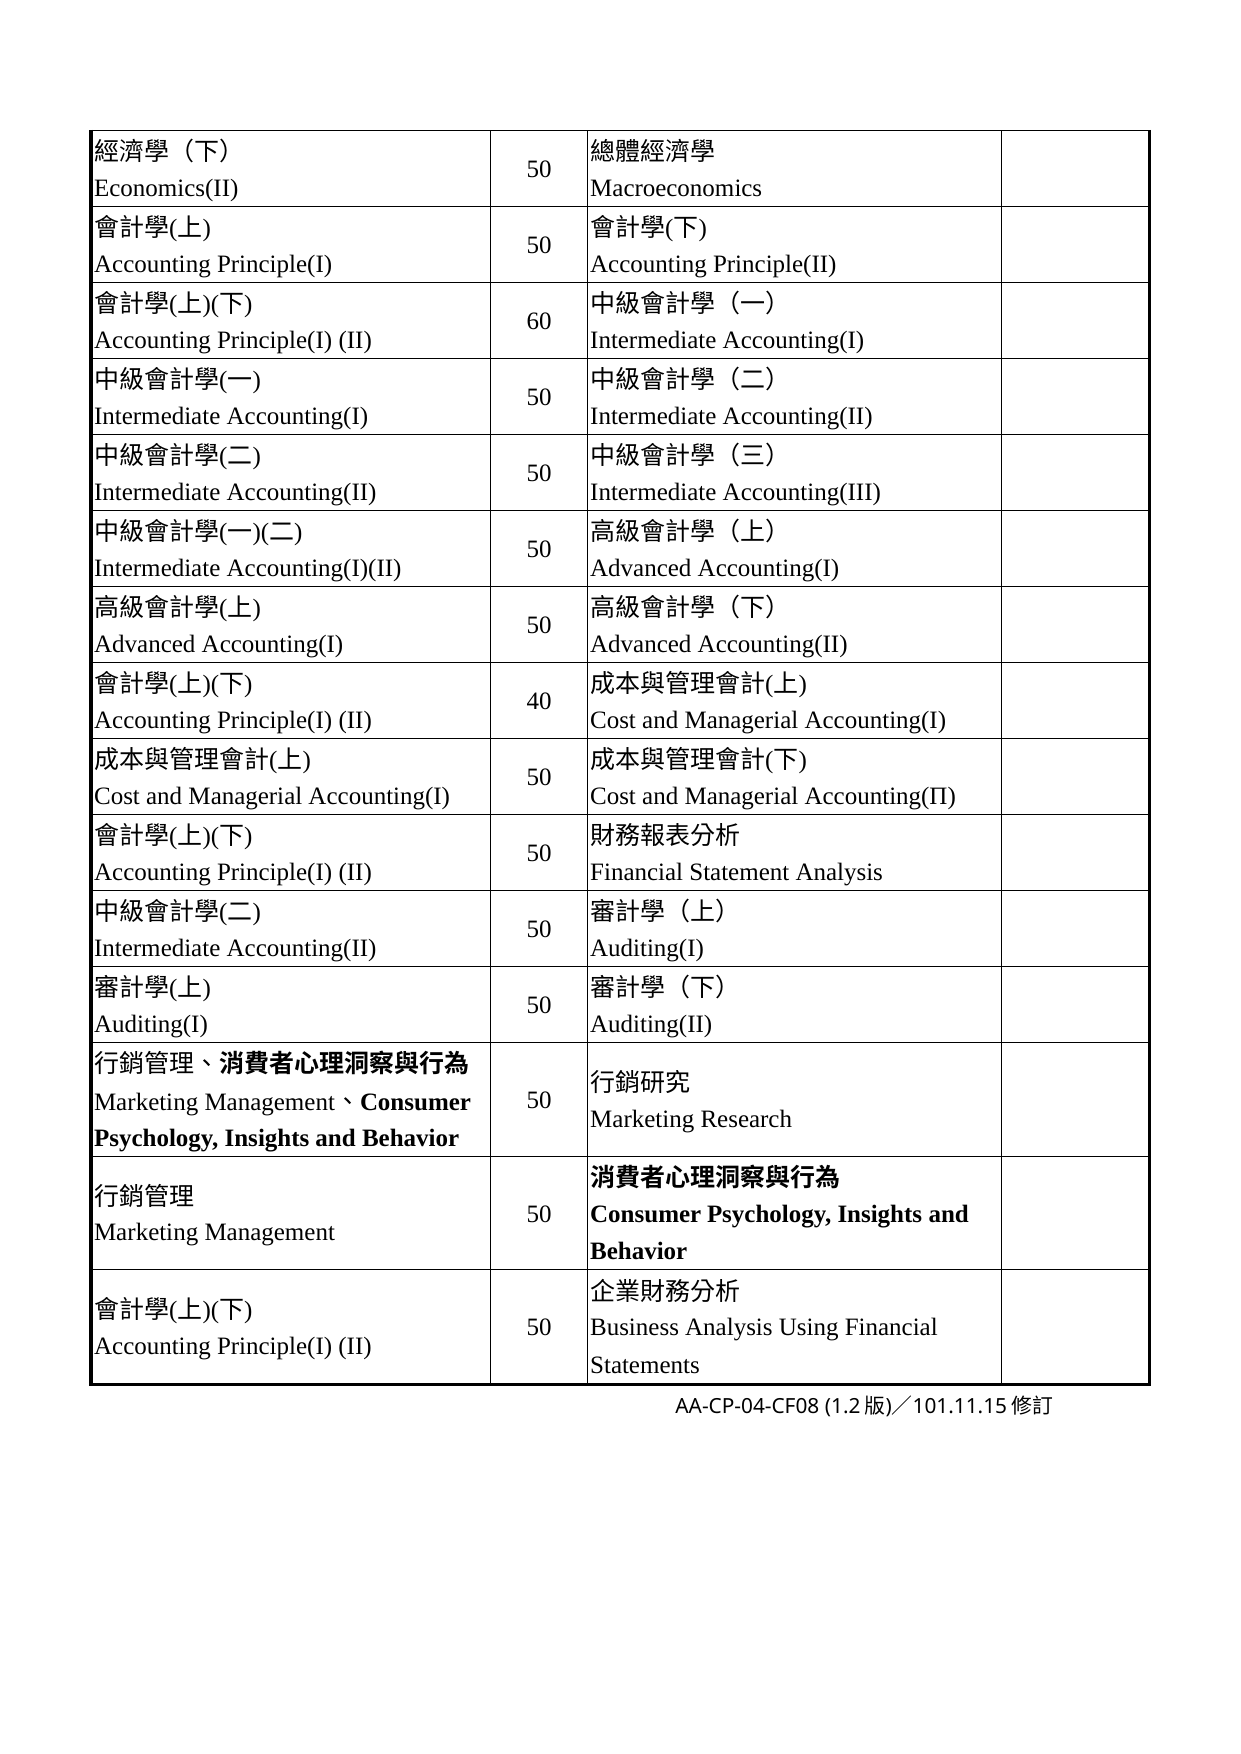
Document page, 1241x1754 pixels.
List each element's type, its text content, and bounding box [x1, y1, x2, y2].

table_cell 50 [491, 891, 587, 966]
table_cell [1002, 663, 1148, 738]
text AA-CP-04-CF08 (1.2版)／101.11.15修訂 [187, 1386, 1053, 1423]
table_cell 50 [491, 1157, 587, 1269]
table_cell 成本與管理會計(上) Cost and Managerial Accounting(Ι) [588, 663, 1001, 738]
table_cell [1002, 1157, 1148, 1269]
table_cell 會計學(上)(下) Accounting Principle(I) (II) [93, 663, 490, 738]
table_cell 中級會計學(二) Intermediate Accounting(II) [93, 435, 490, 510]
table_cell 50 [491, 967, 587, 1042]
table_cell [1002, 359, 1148, 434]
table_cell [1002, 967, 1148, 1042]
table_cell 會計學(上)(下) Accounting Principle(I) (II) [93, 1270, 490, 1383]
table_cell 審計學（上） Auditing(I) [588, 891, 1001, 966]
table_cell 審計學(上) Auditing(I) [93, 967, 490, 1042]
table_cell 50 [491, 815, 587, 890]
table_cell 行銷管理 Marketing Management [93, 1157, 490, 1269]
table_cell 50 [491, 739, 587, 814]
table_cell [1002, 739, 1148, 814]
table_cell 中級會計學(一) Intermediate Accounting(I) [93, 359, 490, 434]
table_cell 中級會計學（二） Intermediate Accounting(II) [588, 359, 1001, 434]
table_cell [1002, 283, 1148, 358]
table_cell 行銷研究 Marketing Research [588, 1043, 1001, 1156]
table_cell 會計學(下) Accounting Principle(II) [588, 207, 1001, 282]
table_cell 審計學（下） Auditing(II) [588, 967, 1001, 1042]
table_cell 中級會計學（一） Intermediate Accounting(I) [588, 283, 1001, 358]
table_cell 高級會計學(上) Advanced Accounting(I) [93, 587, 490, 662]
table_cell [1002, 435, 1148, 510]
table_cell 40 [491, 663, 587, 738]
table_cell 中級會計學(二) Intermediate Accounting(II) [93, 891, 490, 966]
table_cell 會計學(上)(下) Accounting Principle(I) (II) [93, 283, 490, 358]
table_cell 財務報表分析 Financial Statement Analysis [588, 815, 1001, 890]
table_cell 50 [491, 1043, 587, 1156]
table_cell [1002, 891, 1148, 966]
table_cell 60 [491, 283, 587, 358]
table_cell 消費者心理洞察與行為 Consumer Psychology, Insights and Behavior [588, 1157, 1001, 1269]
table_cell [1002, 131, 1148, 206]
table_cell 會計學(上) Accounting Principle(I) [93, 207, 490, 282]
table_cell 中級會計學(一)(二) Intermediate Accounting(I)(II) [93, 511, 490, 586]
table_cell 行銷管理、消費者心理洞察與行為 Marketing Management、Consumer Psychology, Insights and Behavior [93, 1043, 490, 1156]
table_cell 50 [491, 131, 587, 206]
table_cell 總體經濟學 Macroeconomics [588, 131, 1001, 206]
table_cell 50 [491, 435, 587, 510]
table_cell [1002, 1270, 1148, 1383]
table_cell 企業財務分析 Business Analysis Using Financial Statements [588, 1270, 1001, 1383]
table_cell 50 [491, 1270, 587, 1383]
table_cell 50 [491, 207, 587, 282]
table_cell 50 [491, 587, 587, 662]
table_cell 會計學(上)(下) Accounting Principle(I) (II) [93, 815, 490, 890]
table_cell [1002, 207, 1148, 282]
table_cell 高級會計學（上） Advanced Accounting(I) [588, 511, 1001, 586]
table_cell 高級會計學（下） Advanced Accounting(II) [588, 587, 1001, 662]
table_cell [1002, 1043, 1148, 1156]
table_cell [1002, 815, 1148, 890]
table_cell [1002, 511, 1148, 586]
table_cell 中級會計學（三） Intermediate Accounting(III) [588, 435, 1001, 510]
table_cell 成本與管理會計(上) Cost and Managerial Accounting(Ι) [93, 739, 490, 814]
table_cell 經濟學（下） Economics(II) [93, 131, 490, 206]
table_cell 50 [491, 511, 587, 586]
table_cell 50 [491, 359, 587, 434]
table_cell 成本與管理會計(下) Cost and Managerial Accounting(Π) [588, 739, 1001, 814]
table_cell [1002, 587, 1148, 662]
